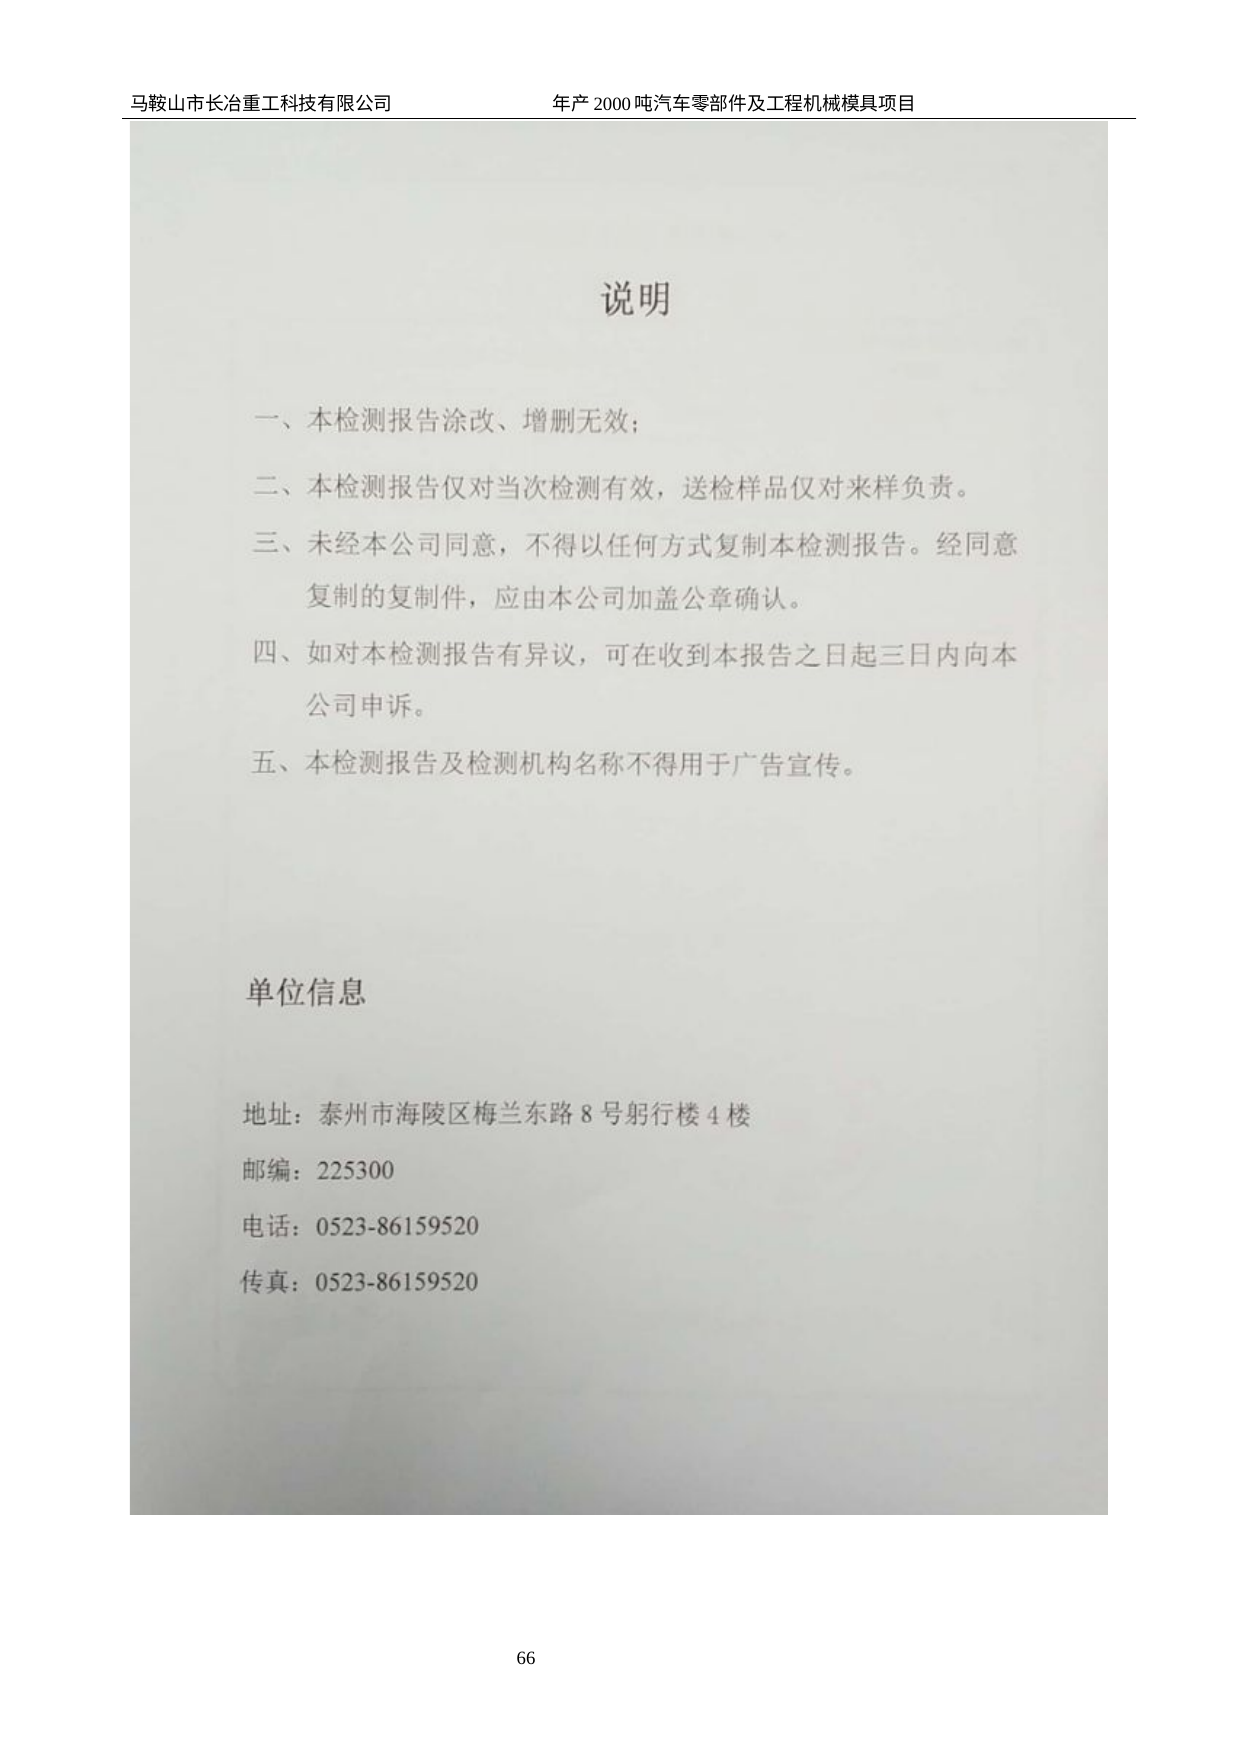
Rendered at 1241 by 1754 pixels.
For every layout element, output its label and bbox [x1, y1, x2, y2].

picture [129, 121, 1108, 1515]
